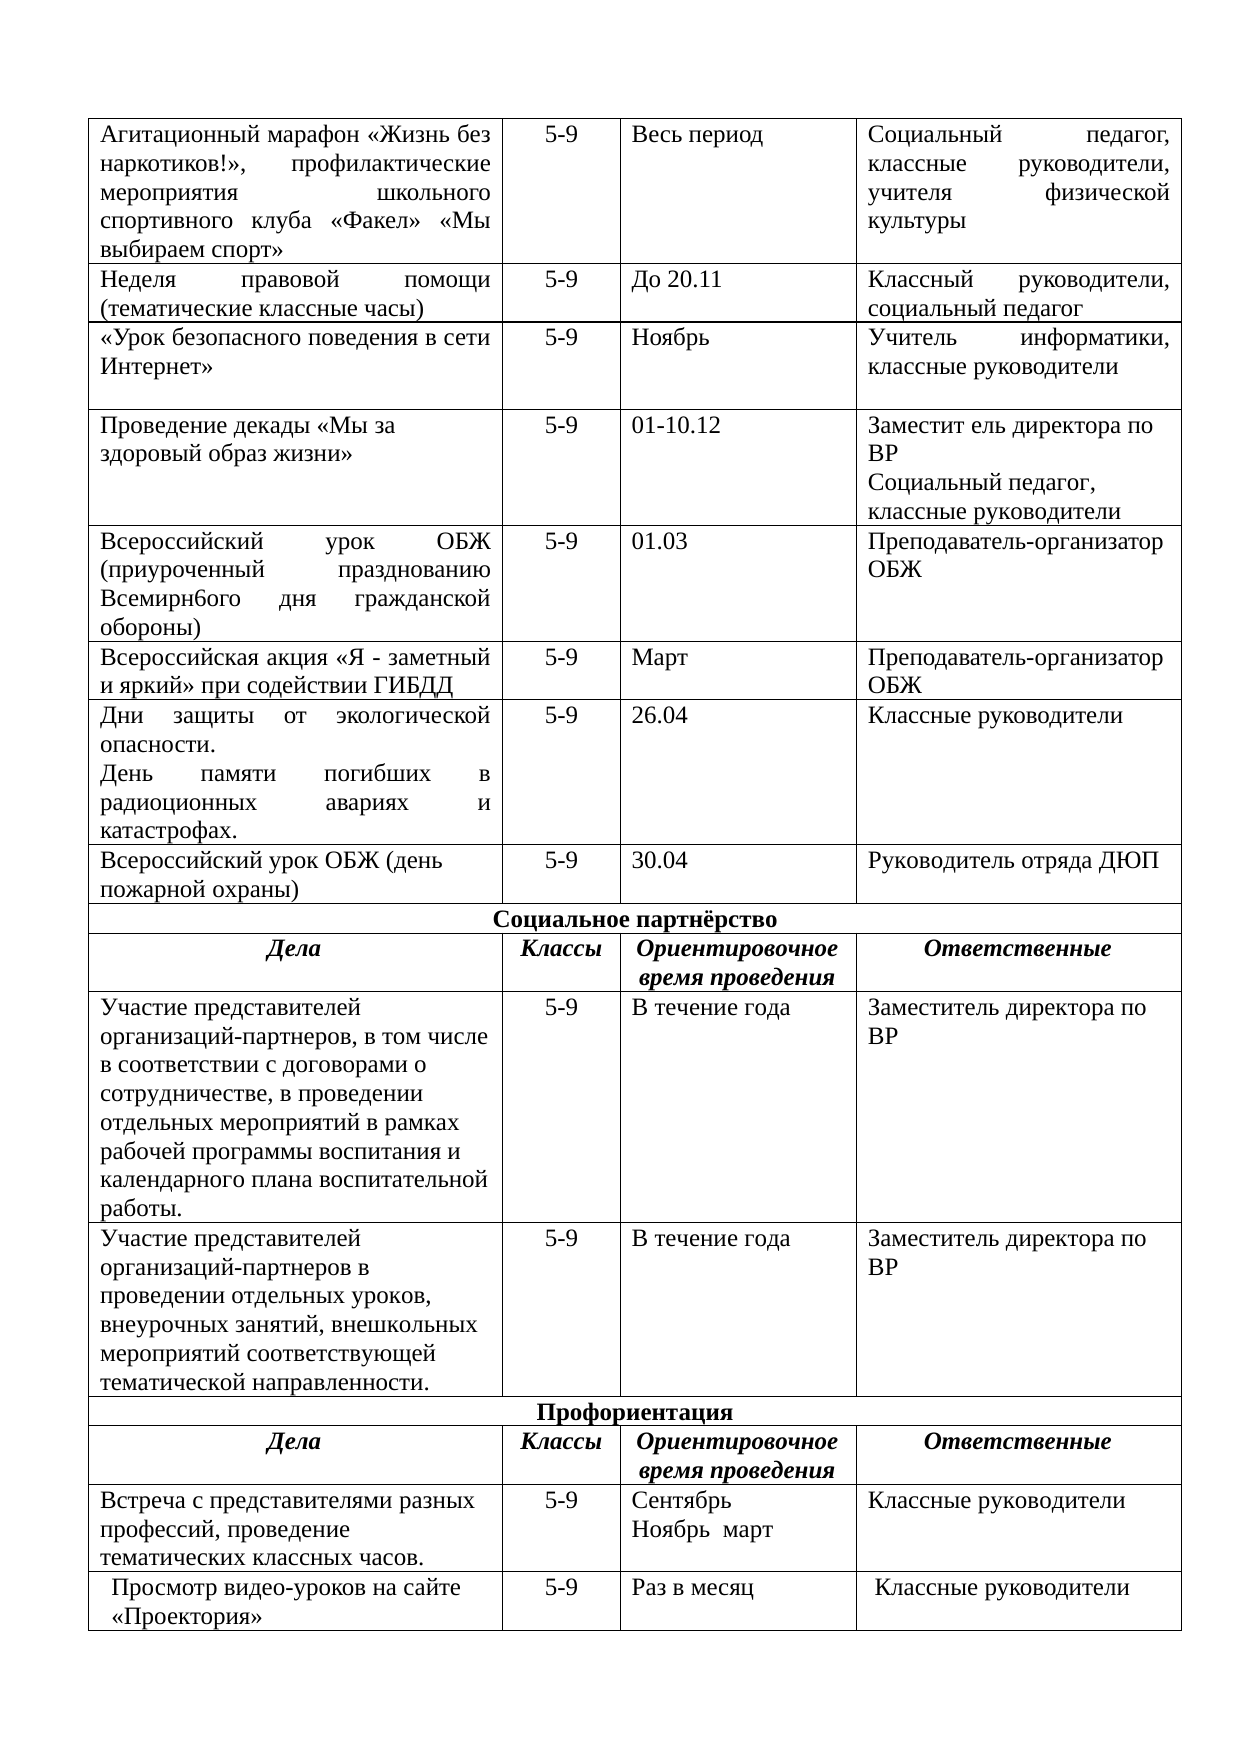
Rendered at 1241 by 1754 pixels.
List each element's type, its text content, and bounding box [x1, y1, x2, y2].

table_cell 5-9 [503, 119, 620, 263]
table_cell 5-9 [503, 526, 620, 641]
table_cell Преподаватель-организатор ОБЖ [857, 526, 1181, 641]
table_cell Март [621, 642, 856, 699]
table_cell 5-9 [503, 700, 620, 844]
table_cell Ноябрь [621, 323, 856, 409]
table_cell Профориентация [89, 1397, 1181, 1425]
table_cell 5-9 [503, 410, 620, 525]
table_cell Всероссийский урок ОБЖ (день пожарной охраны) [89, 845, 502, 903]
table_cell Дела [89, 1426, 502, 1484]
table_cell Классные руководители [857, 700, 1181, 844]
table_cell Участие представителей организаций-партнеров в проведении отдельных уроков, внеурочных занятий, внешкольных мероприятий соответствующей тематической направленности. [89, 1223, 502, 1396]
table_cell До 20.11 [621, 264, 856, 321]
table_cell 01-10.12 [621, 410, 856, 525]
table_cell В течение года [621, 1223, 856, 1396]
table_cell Классный руководители, социальный педагог [857, 264, 1181, 321]
table_cell Заместит ель директора по ВР Социальный педагог, классные руководители [857, 410, 1181, 525]
table_cell Ориентировочное время проведения [621, 934, 856, 991]
table_cell Проведение декады «Мы за здоровый образ жизни» [89, 410, 502, 525]
table_cell 5-9 [503, 264, 620, 321]
table_cell 5-9 [503, 992, 620, 1222]
table_cell Сентябрь Ноябрь март [621, 1485, 856, 1571]
table_cell Всероссийская акция «Я - заметный и яркий» при содействии ГИБДД [89, 642, 502, 699]
table_cell 5-9 [503, 1572, 620, 1630]
table_cell Ответственные [857, 934, 1181, 991]
table_cell Дела [89, 934, 502, 991]
table_cell Классные руководители [857, 1485, 1181, 1571]
table_cell 5-9 [503, 1485, 620, 1571]
table_cell Ориентировочное время проведения [621, 1426, 856, 1484]
table_cell Заместитель директора по ВР [857, 992, 1181, 1222]
table_cell В течение года [621, 992, 856, 1222]
table_cell Раз в месяц [621, 1572, 856, 1630]
table_cell Руководитель отряда ДЮП [857, 845, 1181, 903]
table_cell Учитель информатики, классные руководители [857, 323, 1181, 409]
table_cell 5-9 [503, 845, 620, 903]
table_cell Дни защиты от экологической опасности. День памяти погибших в радиоционных авариях и катастрофах. [89, 700, 502, 844]
table_cell 30.04 [621, 845, 856, 903]
table_cell Всероссийский урок ОБЖ (приуроченный празднованию Всемирн6ого дня гражданской обороны) [89, 526, 502, 641]
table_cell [89, 1572, 502, 1630]
table_cell 26.04 [621, 700, 856, 844]
table_cell Классы [503, 1426, 620, 1484]
table_cell Встреча с представителями разных профессий, проведение тематических классных часов. [89, 1485, 502, 1571]
table_cell «Урок безопасного поведения в сети Интернет» [89, 323, 502, 409]
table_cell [857, 119, 1181, 263]
table_cell 5-9 [503, 323, 620, 409]
table_cell Весь период [621, 119, 856, 263]
table_cell 01.03 [621, 526, 856, 641]
table_cell Неделя правовой помощи (тематические классные часы) [89, 264, 502, 321]
table_cell Участие представителей организаций-партнеров, в том числе в соответствии с договорами о сотрудничестве, в проведении отдельных мероприятий в рамках рабочей программы воспитания и календарного плана воспитательной работы. [89, 992, 502, 1222]
table_cell 5-9 [503, 642, 620, 699]
table_cell Ответственные [857, 1426, 1181, 1484]
table_cell Агитационный марафон «Жизнь без наркотиков!», профилактические мероприятия школьного спортивного клуба «Факел» «Мы выбираем спорт» [89, 119, 502, 263]
table_cell Социальное партнёрство [89, 904, 1181, 932]
table_cell Заместитель директора по ВР [857, 1223, 1181, 1396]
table_cell 5-9 [503, 1223, 620, 1396]
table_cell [857, 1572, 1181, 1630]
table_cell Преподаватель-организатор ОБЖ [857, 642, 1181, 699]
table_cell Классы [503, 934, 620, 991]
